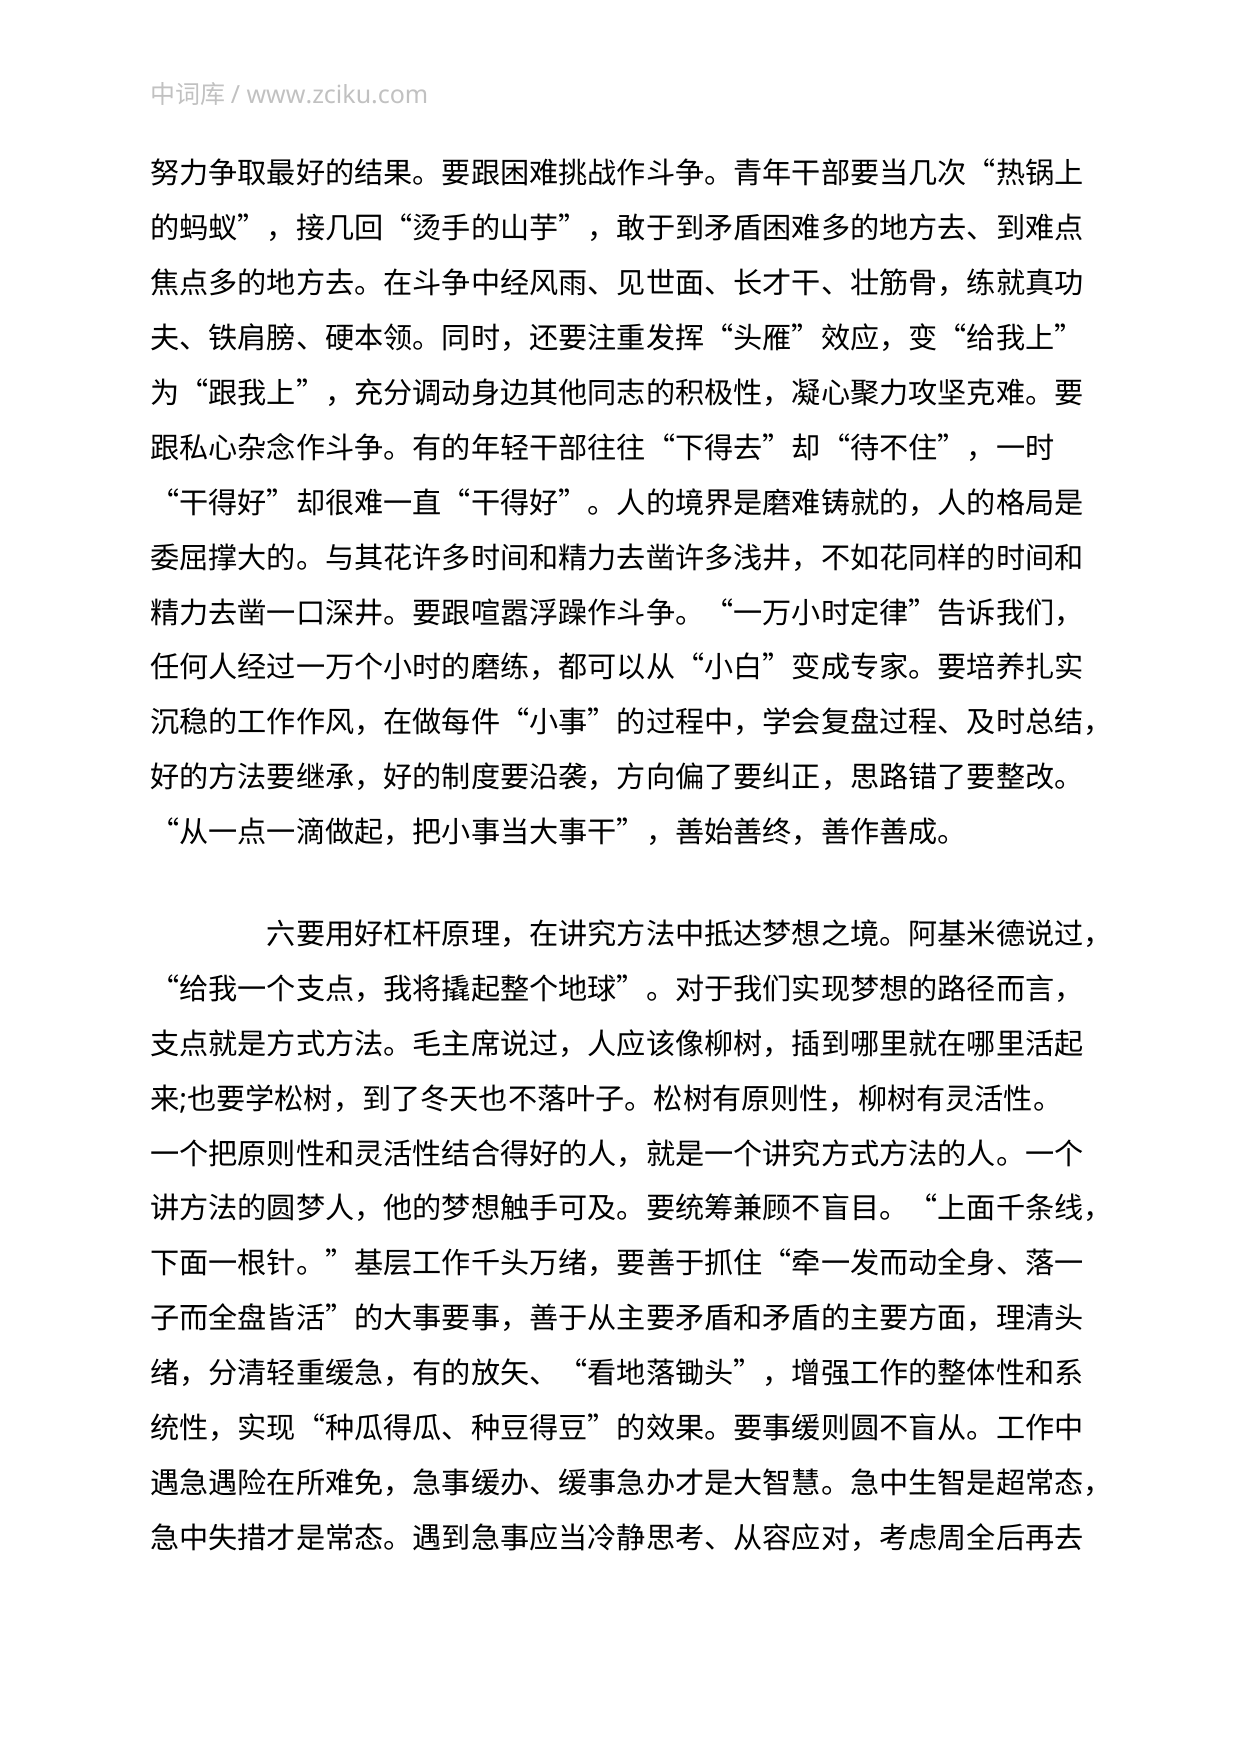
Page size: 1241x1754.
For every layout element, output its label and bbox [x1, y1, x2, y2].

text [150, 911, 1090, 1557]
text [150, 150, 1090, 851]
